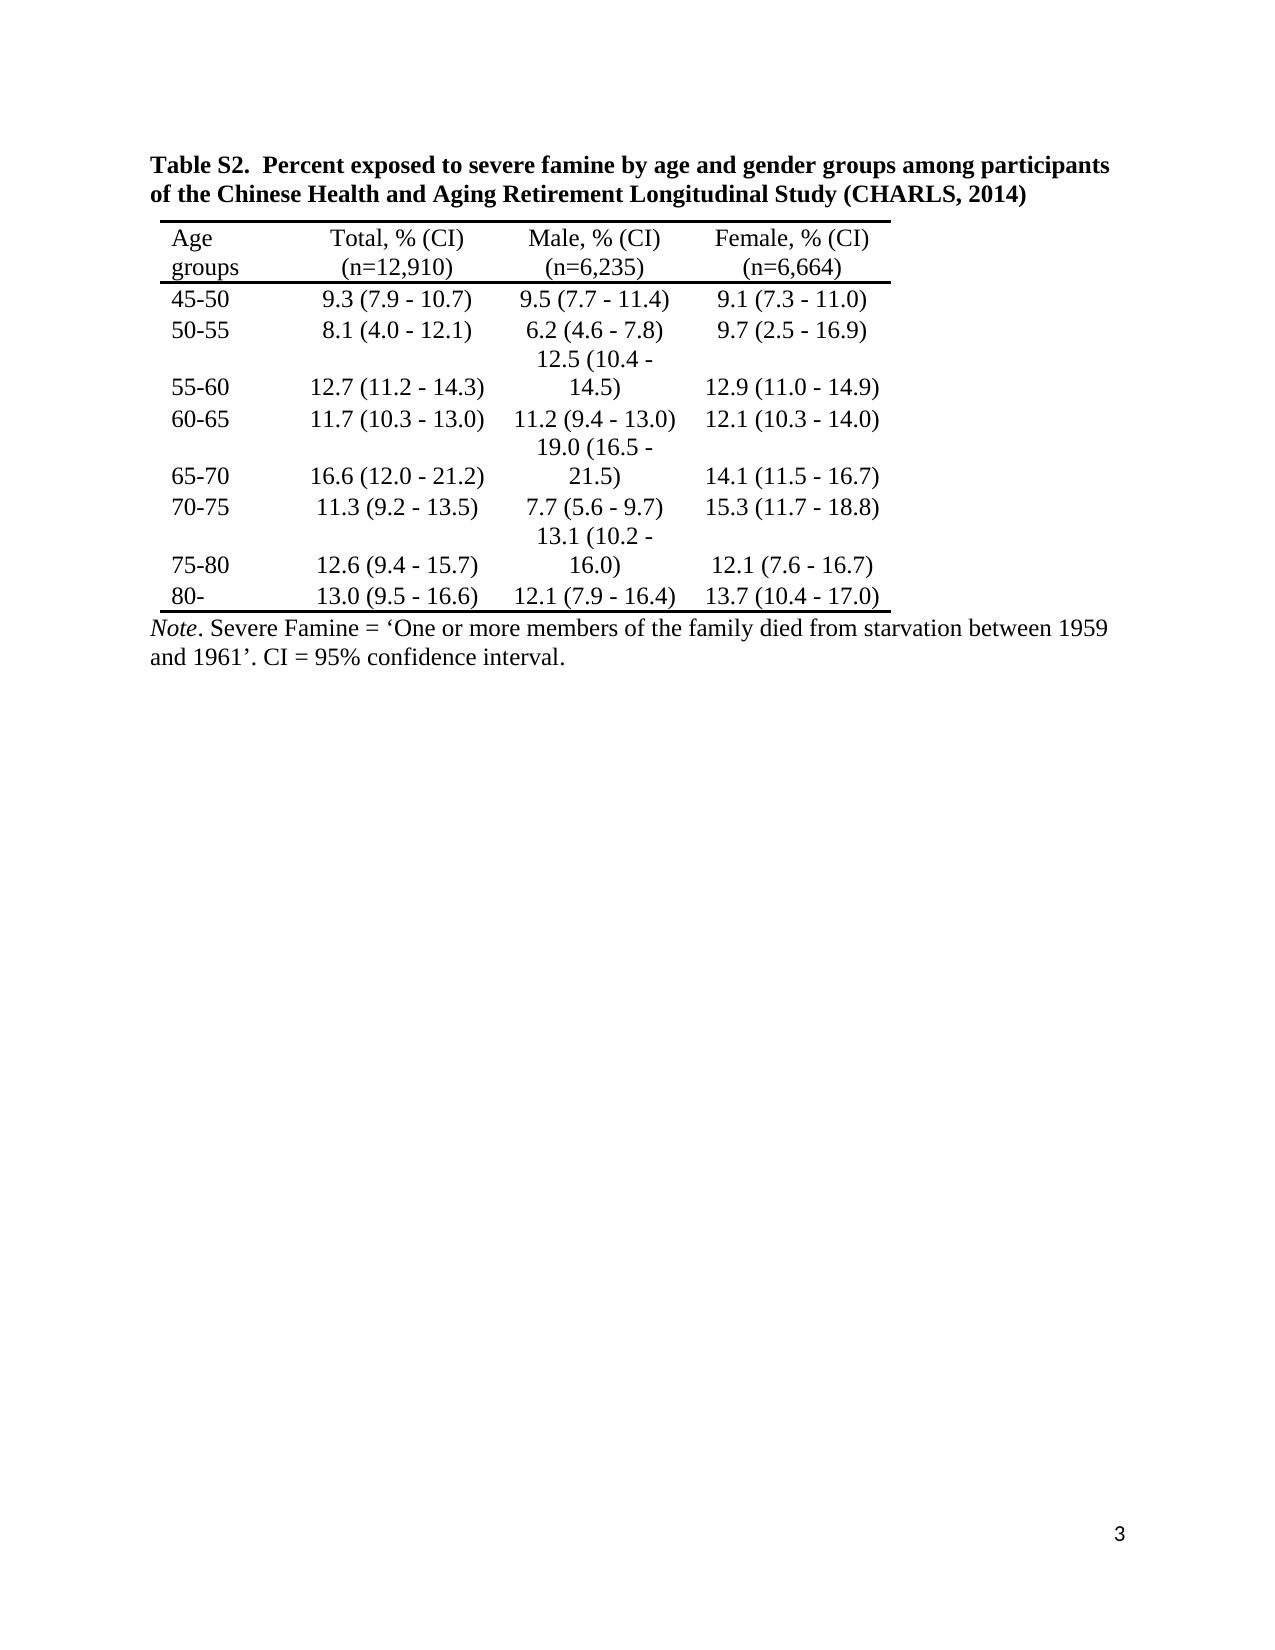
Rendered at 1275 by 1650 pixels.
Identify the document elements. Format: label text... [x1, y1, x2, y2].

table_cell 8.1 (4.0 - 12.1) [298, 313, 496, 344]
table_cell 13.7 (10.4 - 17.0) [693, 579, 891, 610]
table_cell 13.1 (10.2 - 16.0) [496, 521, 693, 579]
table_cell 75-80 [160, 521, 298, 579]
table_cell 11.7 (10.3 - 13.0) [298, 401, 496, 432]
table_cell 9.3 (7.9 - 10.7) [298, 284, 496, 312]
table_cell 9.1 (7.3 - 11.0) [693, 284, 891, 312]
text Table S2. Percent exposed to severe famine by age and gender groups among participants of the Chinese Health and Aging Retirement Longitudinal Study (CHARLS, 2014) [150, 150, 1125, 207]
table_cell 6.2 (4.6 - 7.8) [496, 313, 693, 344]
table_cell 12.1 (7.9 - 16.4) [496, 579, 693, 610]
table_cell 70-75 [160, 490, 298, 521]
table_header Male, % (CI) (n=6,235) [496, 223, 693, 281]
table_cell 12.9 (11.0 - 14.9) [693, 344, 891, 401]
table_cell 12.7 (11.2 - 14.3) [298, 344, 496, 401]
table_cell 7.7 (5.6 - 9.7) [496, 490, 693, 521]
table_cell 65-70 [160, 433, 298, 490]
table_cell 45-50 [160, 284, 298, 312]
table_cell 19.0 (16.5 - 21.5) [496, 433, 693, 490]
table_cell 9.7 (2.5 - 16.9) [693, 313, 891, 344]
table_cell 16.6 (12.0 - 21.2) [298, 433, 496, 490]
table_cell 13.0 (9.5 - 16.6) [298, 579, 496, 610]
table_cell 11.2 (9.4 - 13.0) [496, 401, 693, 432]
table_header Female, % (CI) (n=6,664) [693, 223, 891, 281]
table_cell 60-65 [160, 401, 298, 432]
table_cell 15.3 (11.7 - 18.8) [693, 490, 891, 521]
table_header Total, % (CI) (n=12,910) [298, 223, 496, 281]
table_cell 12.5 (10.4 - 14.5) [496, 344, 693, 401]
table_cell 11.3 (9.2 - 13.5) [298, 490, 496, 521]
table_cell 12.6 (9.4 - 15.7) [298, 521, 496, 579]
table_cell 55-60 [160, 344, 298, 401]
table_cell 12.1 (10.3 - 14.0) [693, 401, 891, 432]
table_header Age groups [160, 223, 298, 281]
text Note. Severe Famine = ‘One or more members of the family died from starvation between 1959 and 1961’. CI = 95% confidence interval. [150, 613, 1125, 671]
table_cell 9.5 (7.7 - 11.4) [496, 284, 693, 312]
table_cell 50-55 [160, 313, 298, 344]
table_cell 14.1 (11.5 - 16.7) [693, 433, 891, 490]
table_cell 12.1 (7.6 - 16.7) [693, 521, 891, 579]
table_cell 80- [160, 579, 298, 610]
